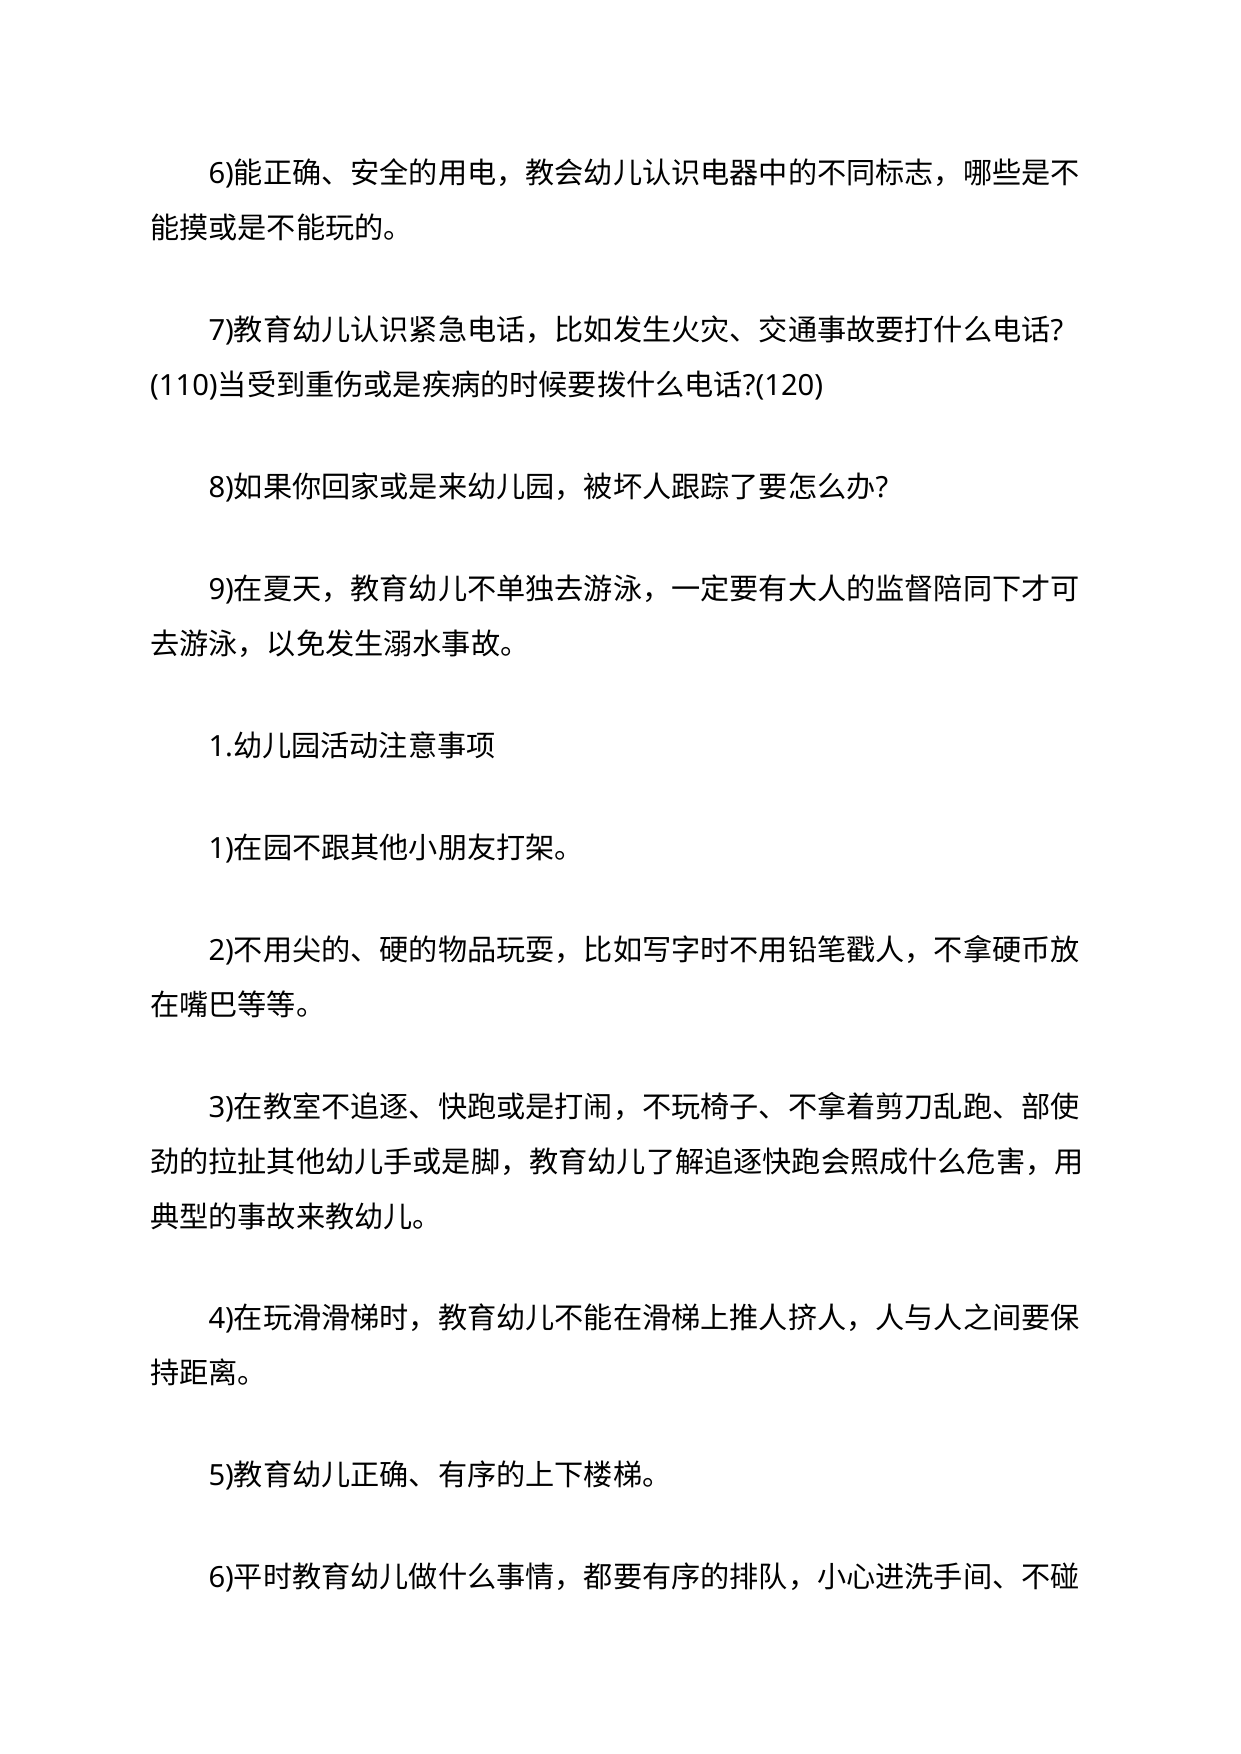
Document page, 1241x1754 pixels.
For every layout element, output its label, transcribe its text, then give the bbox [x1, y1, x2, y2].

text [150, 1554, 1090, 1596]
text 9)在夏天，教育幼儿不单独去游泳，一定要有大人的监督陪同下才可去游泳，以免发生溺水事故。 [150, 566, 1090, 663]
text 8)如果你回家或是来幼儿园，被坏人跟踪了要怎么办? [150, 464, 1090, 506]
text 4)在玩滑滑梯时，教育幼儿不能在滑梯上推人挤人，人与人之间要保持距离。 [150, 1295, 1090, 1392]
text 6)能正确、安全的用电，教会幼儿认识电器中的不同标志，哪些是不能摸或是不能玩的。 [150, 150, 1090, 247]
text 7)教育幼儿认识紧急电话，比如发生火灾、交通事故要打什么电话?(110)当受到重伤或是疾病的时候要拨什么电话?(120) [150, 307, 1090, 404]
text 2)不用尖的、硬的物品玩耍，比如写字时不用铅笔戳人，不拿硬币放在嘴巴等等。 [150, 926, 1090, 1024]
text 5)教育幼儿正确、有序的上下楼梯。 [150, 1452, 1090, 1494]
text 1.幼儿园活动注意事项 [150, 722, 1090, 765]
text 1)在园不跟其他小朋友打架。 [150, 824, 1090, 867]
text 3)在教室不追逐、快跑或是打闹，不玩椅子、不拿着剪刀乱跑、部使劲的拉扯其他幼儿手或是脚，教育幼儿了解追逐快跑会照成什么危害，用典型的事故来教幼儿。 [150, 1083, 1090, 1235]
